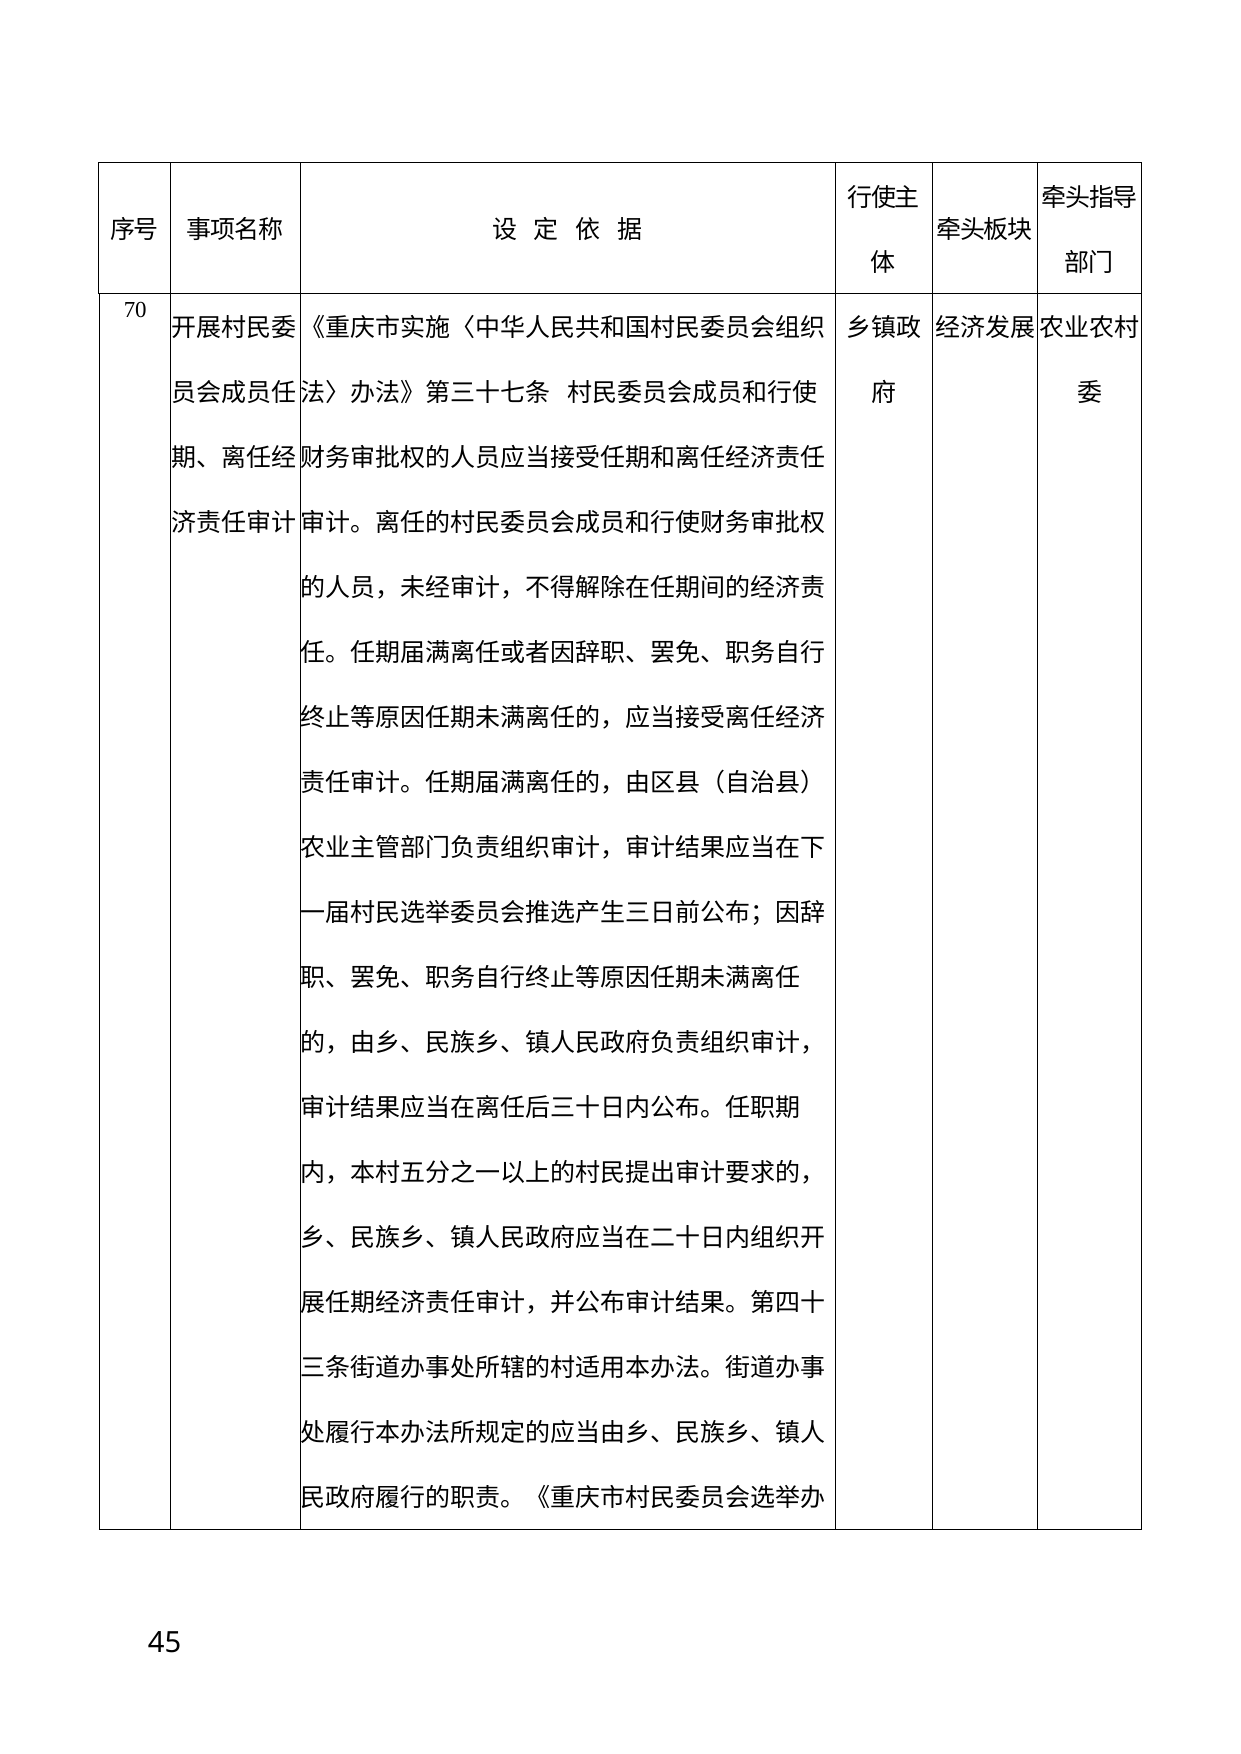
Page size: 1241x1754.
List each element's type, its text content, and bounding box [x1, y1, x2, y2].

table_header 设 定 依 据 [301, 163, 835, 293]
table_cell 乡镇政府 [836, 294, 932, 1528]
table_header 牵头指导部门 [1038, 163, 1141, 293]
table_header 牵头板块 [933, 163, 1037, 293]
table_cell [301, 294, 835, 1528]
table_header 行使主体 [836, 163, 932, 293]
table_header 序号 [99, 163, 170, 293]
table_cell 经济发展 [933, 294, 1037, 1528]
table_cell 开展村民委员会成员任期、离任经济责任审计 [171, 294, 300, 1528]
table_cell 农业农村 委 [1038, 294, 1141, 1528]
table_cell 70 [100, 294, 170, 1528]
table_header 事项名称 [171, 163, 300, 293]
